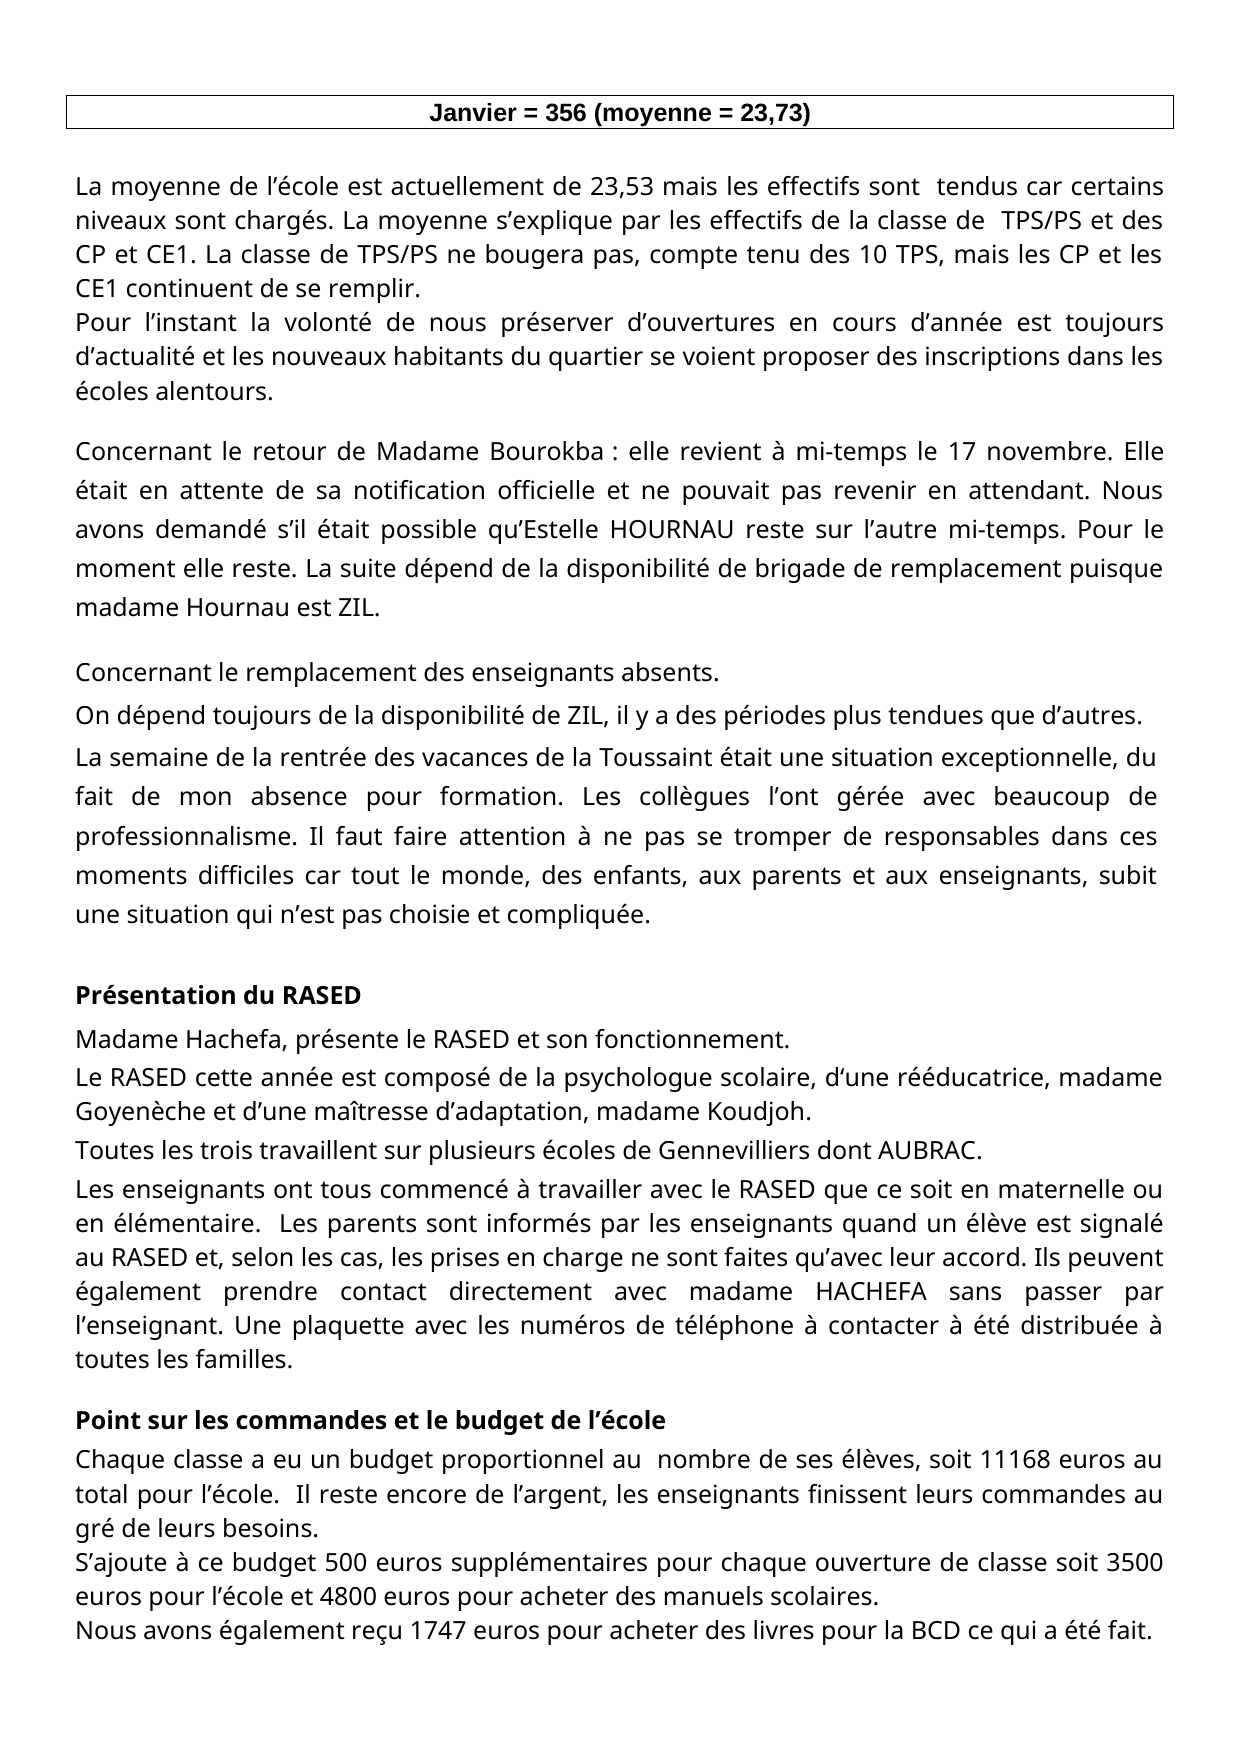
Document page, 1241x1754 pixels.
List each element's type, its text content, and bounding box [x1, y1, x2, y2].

text Chaque classe a eu un budget proportionnel au nombre de ses élèves, soit 11168 euros au total pour l’école. Il reste encore de l’argent, les enseignants finissent leurs commandes au gré de leurs besoins. [75, 1442, 1165, 1544]
text Madame Hachefa, présente le RASED et son fonctionnement. [75, 1021, 1165, 1055]
text Les enseignants ont tous commencé à travailler avec le RASED que ce soit en maternelle ou en élémentaire. Les parents sont informés par les enseignants quand un élève est signalé au RASED et, selon les cas, les prises en charge ne sont faites qu’avec leur accord. Ils peuvent également prendre contact directement avec madame HACHEFA sans passer par l’enseignant. Une plaquette avec les numéros de téléphone à contacter à été distribuée à toutes les familles. [75, 1171, 1165, 1376]
text Concernant le remplacement des enseignants absents. [75, 655, 1165, 689]
text S’ajoute à ce budget 500 euros supplémentaires pour chaque ouverture de classe soit 3500 euros pour l’école et 4800 euros pour acheter des manuels scolaires. [75, 1544, 1165, 1612]
text Présentation du RASED [75, 978, 1165, 1012]
text La semaine de la rentrée des vacances de la Toussaint était une situation exceptionnelle, du fait de mon absence pour formation. Les collègues l’ont gérée avec beaucoup de professionnalisme. Il faut faire attention à ne pas se tromper de responsables dans ces moments difficiles car tout le monde, des enfants, aux parents et aux enseignants, subit une situation qui n’est pas choisie et compliquée. [75, 740, 1159, 931]
text Le RASED cette année est composé de la psychologue scolaire, d‘une rééducatrice, madame Goyenèche et d’une maîtresse d’adaptation, madame Koudjoh. [75, 1060, 1165, 1128]
text La moyenne de l’école est actuellement de 23,53 mais les effectifs sont tendus car certains niveaux sont chargés. La moyenne s’explique par les effectifs de la classe de TPS/PS et des CP et CE1. La classe de TPS/PS ne bougera pas, compte tenu des 10 TPS, mais les CP et les CE1 continuent de se remplir. [75, 169, 1165, 305]
text Point sur les commandes et le budget de l’école [75, 1403, 1165, 1437]
text On dépend toujours de la disponibilité de ZIL, il y a des périodes plus tendues que d’autres. [75, 697, 1159, 732]
text Toutes les trois travaillent sur plusieurs écoles de Gennevilliers dont AUBRAC. [75, 1133, 1165, 1167]
text Pour l’instant la volonté de nous préserver d’ouvertures en cours d’année est toujours d’actualité et les nouveaux habitants du quartier se voient proposer des inscriptions dans les écoles alentours. [75, 305, 1165, 407]
text Concernant le retour de Madame Bourokba : elle revient à mi-temps le 17 novembre. Elle était en attente de sa notification officielle et ne pouvait pas revenir en attendant. Nous avons demandé s’il était possible qu’Estelle HOURNAU reste sur l’autre mi-temps. Pour le moment elle reste. La suite dépend de la disponibilité de brigade de remplacement puisque madame Hournau est ZIL. [75, 433, 1165, 624]
text Nous avons également reçu 1747 euros pour acheter des livres pour la BCD ce qui a été fait. [75, 1612, 1165, 1647]
text Janvier = 356 (moyenne = 23,73) [67, 96, 1173, 128]
